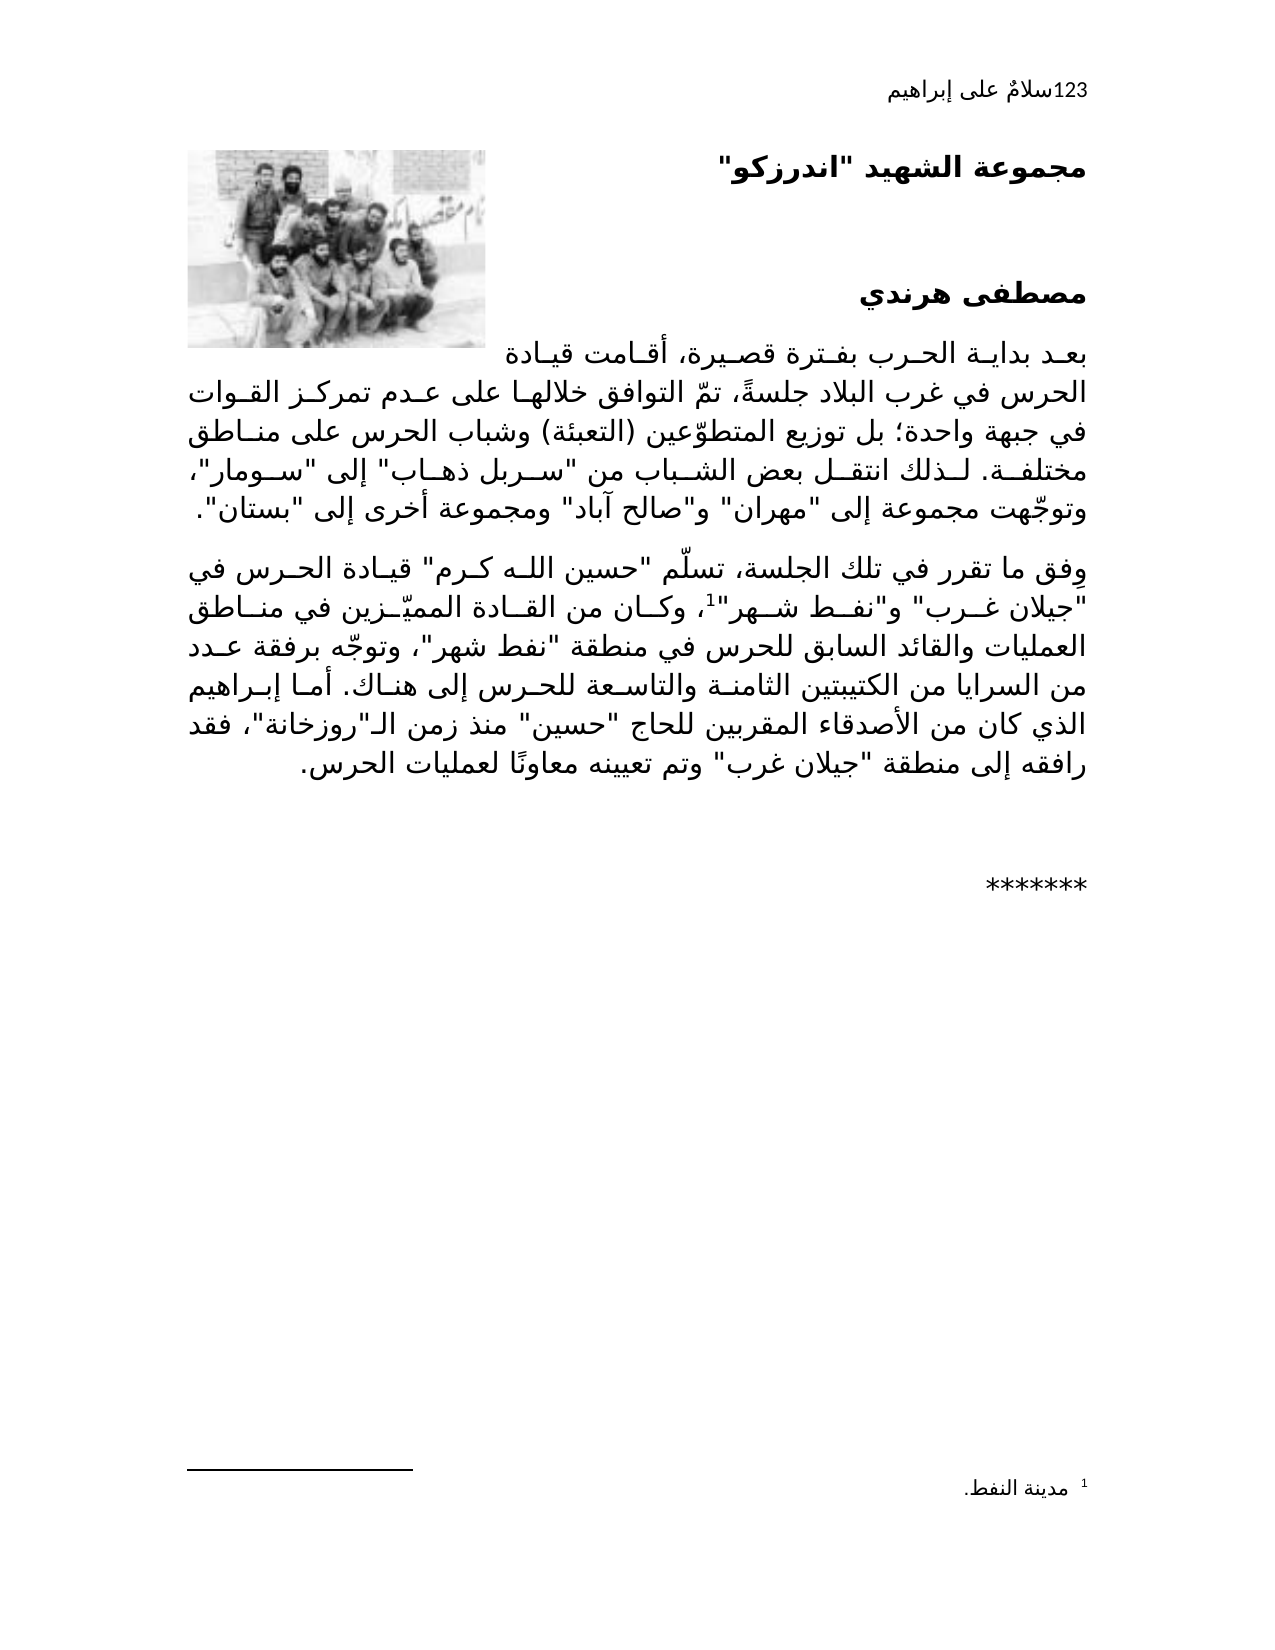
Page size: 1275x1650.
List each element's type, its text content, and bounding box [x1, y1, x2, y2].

text مصطفى هرندي [486, 276, 1087, 310]
picture [187, 150, 486, 348]
text ******* [187, 873, 1087, 907]
text مجموعة الشهيد "اندرزكو" [486, 150, 1087, 184]
text وِفق ما تقرر في تلك الجلسة، تسلّم "حسين الله كرم" قيادة الحرس في "جيلان غرب" و"نفط شهر"، وكان من القادة المميّزين في مناطق العمليات والقائد السابق للحرس في منطقة "نفط شهر"، وتوجّه برفقة عدد من السرايا من الكتيبتين الثامنة والتاسعة للحرس إلى هناك. أما إبراهيم الذي كان من الأصدقاء المقربين للحاج "حسين" منذ زمن الـ"روزخانة"، فقد رافقه إلى منطقة "جيلان غرب" وتم تعيينه معاونًا لعمليات الحرس. [187, 552, 1087, 780]
text بعد بداية الحرب بفترة قصيرة، أقامت قيادة الحرس في غرب البلاد جلسةً، تمّ التوافق خلالها على عدم تمركز القوات في جبهة واحدة؛ بل توزيع المتطوّعين (التعبئة) وشباب الحرس على مناطق مختلفة. لذلك انتقل بعض الشباب من "سربل ذهاب" إلى "سومار"، وتوجّهت مجموعة إلى "مهران" و"صالح آباد" ومجموعة أخرى إلى "بستان". [187, 336, 1087, 526]
